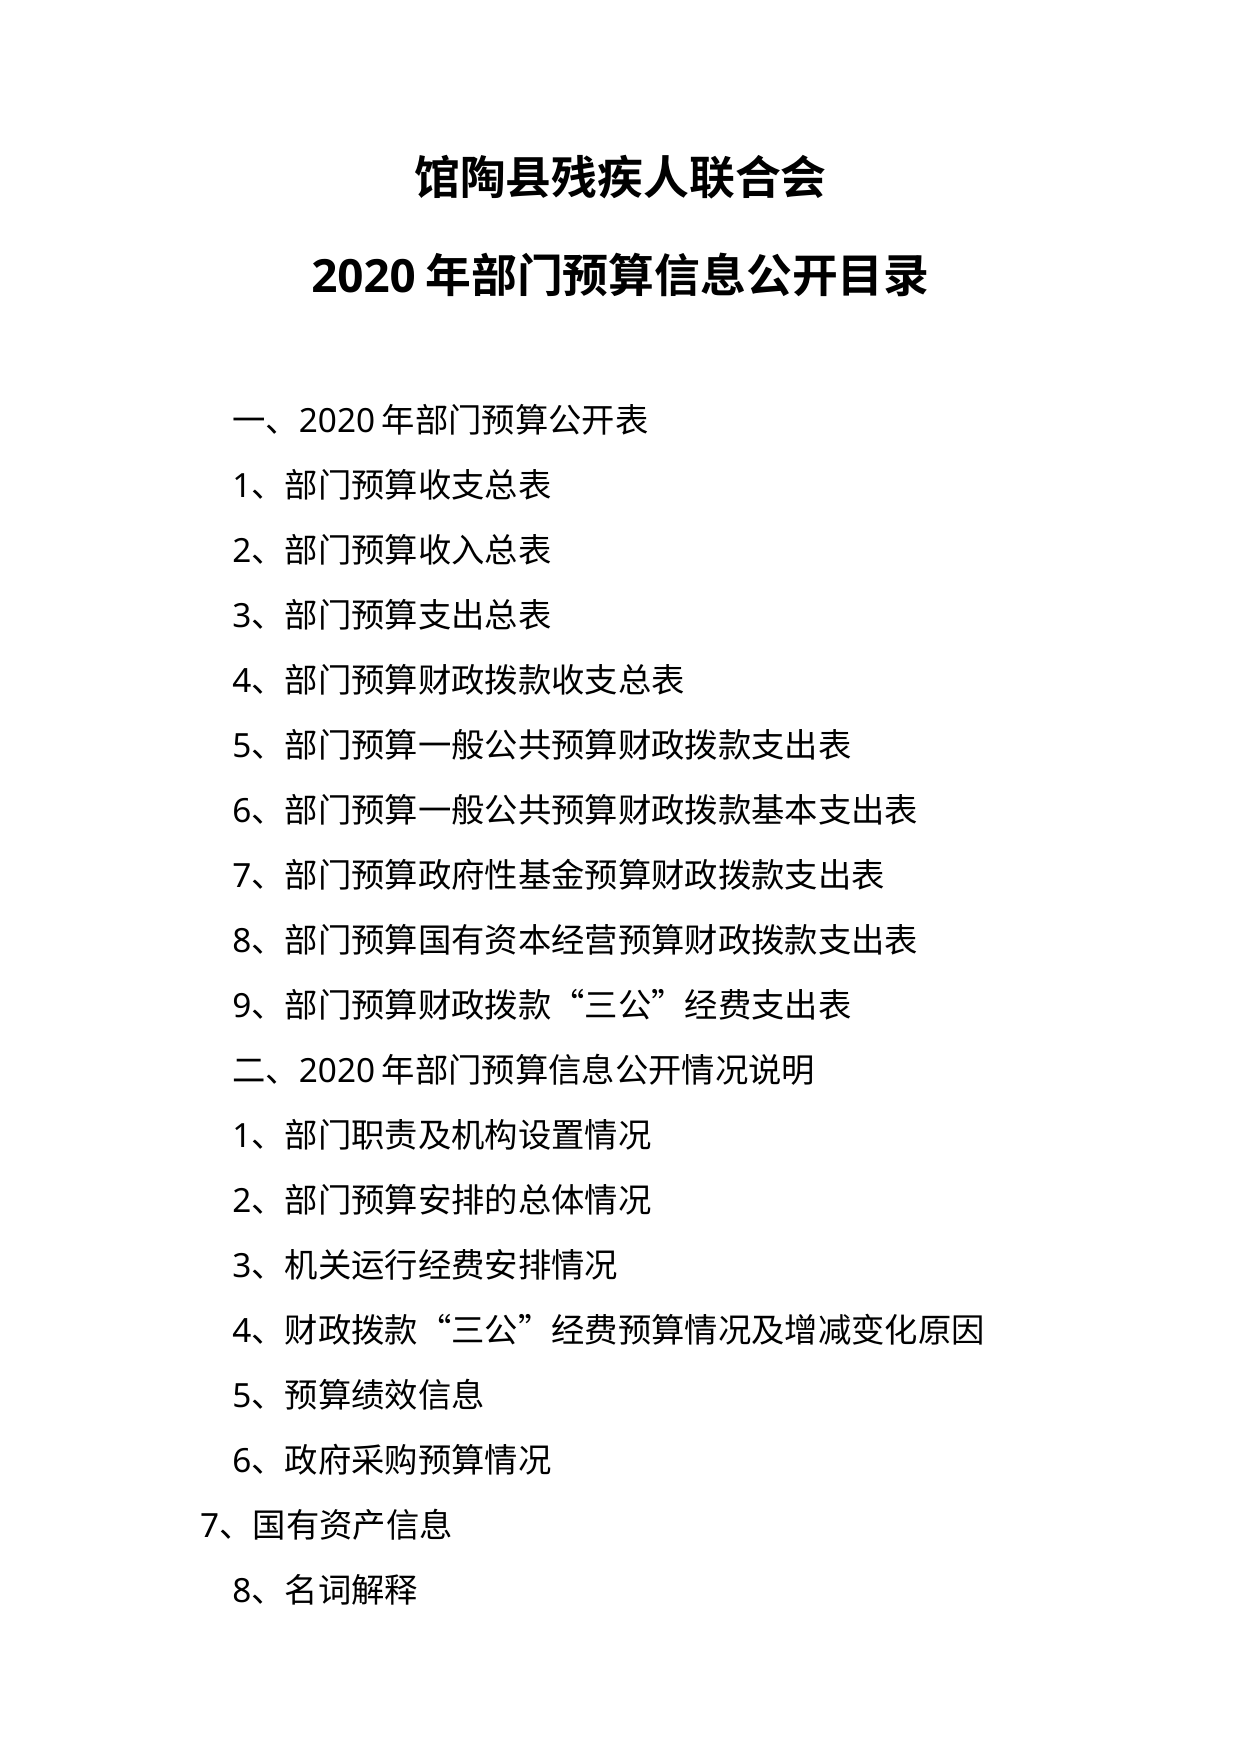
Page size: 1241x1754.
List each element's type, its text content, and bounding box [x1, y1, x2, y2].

list 部门预算财政拨款收支总表 [165, 646, 1075, 711]
text 2020年部门预算信息公开目录 [165, 223, 1075, 321]
text 3、机关运行经费安排情况 [165, 1231, 1075, 1296]
text 6、政府采购预算情况 [165, 1426, 1075, 1491]
text 馆陶县残疾人联合会 [165, 126, 1075, 223]
text 5、预算绩效信息 [165, 1361, 1075, 1426]
text 8、名词解释 [165, 1556, 1075, 1621]
list 部门预算收入总表 [165, 516, 1075, 581]
list 部门预算财政拨款“三公”经费支出表 [165, 971, 1075, 1036]
text 2、部门预算安排的总体情况 [165, 1166, 1075, 1231]
list 部门预算一般公共预算财政拨款基本支出表 [165, 776, 1075, 841]
text 7、国有资产信息 [165, 1491, 1075, 1556]
text 一、2020年部门预算公开表 [165, 386, 1075, 451]
list 部门预算一般公共预算财政拨款支出表 [165, 711, 1075, 776]
text 二、2020年部门预算信息公开情况说明 [165, 1036, 1075, 1101]
list 部门预算支出总表 [165, 581, 1075, 646]
list 部门预算收支总表 [165, 451, 1075, 516]
list 部门预算国有资本经营预算财政拨款支出表 [165, 906, 1075, 971]
list 部门职责及机构设置情况 [165, 1101, 1075, 1166]
list 部门预算政府性基金预算财政拨款支出表 [165, 841, 1075, 906]
text 4、财政拨款“三公”经费预算情况及增减变化原因 [165, 1296, 1075, 1361]
